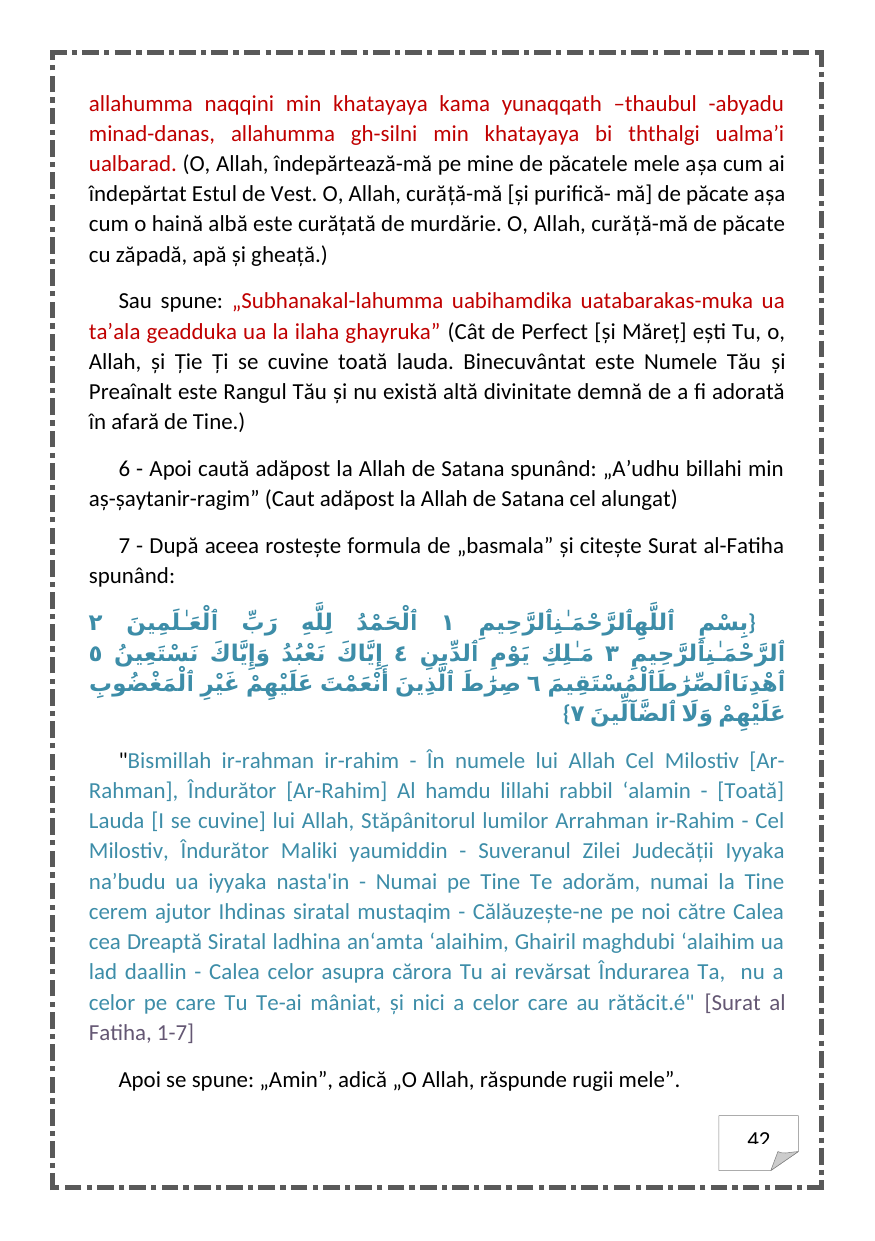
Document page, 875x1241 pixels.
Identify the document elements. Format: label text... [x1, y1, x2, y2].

text 7 - După aceea rostește formula de „basmala” și citește Surat al-Fatiha spunând: [89, 531, 785, 589]
text "Bismillah ir-rahman ir-rahim - În numele lui Allah Cel Milostiv [Ar-Rahman], Îndurător [Ar-Rahim] Al hamdu lillahi rabbil ‘alamin - [Toată] Lauda [I se cuvine] lui Allah, Stăpânitorul lumilor Arrahman ir-Rahim - Cel Milostiv, Îndurător Maliki yaumiddin - Suveranul Zilei Judecății Iyyaka na’budu ua iyyaka nasta'in - Numai pe Tine Te adorăm, numai la Tine cerem ajutor Ihdinas siratal mustaqim - Călăuzește-ne pe noi către Calea cea Dreaptă Siratal ladhina an‘amta ‘alaihim, Ghairil maghdubi ‘alaihim ua lad daallin - Calea celor asupra cărora Tu ai revărsat Îndurarea Ta, nu a celor pe care Tu Te-ai mâniat, și nici a celor care au rătăcit.é" [Surat al Fatiha, 1-7] [89, 746, 785, 1046]
text {بِسْمِ ٱللَّهِٱلرَّحْمَـٰنِٱلرَّحِيمِ ١ ٱلْحَمْدُ لِلَّهِ رَبِّ ٱلْعَـٰلَمِينَ ٢ ٱلرَّحْمَـٰنِٱلرَّحِيمِ ٣ مَـٰلِكِ يَوْمِ ٱلدِّينِ ٤ إِيَّاكَ نَعْبُدُ وَإِيَّاكَ نَسْتَعِينُ ٥ ٱهْدِنَاٱلصِّرَٰطَٱلْمُسْتَقِيمَ ٦ صِرَٰطَ ٱلَّذِينَ أَنْعَمْتَ عَلَيْهِمْ غَيْرِ ٱلْمَغْضُوبِ عَلَيْهِمْ وَلَا ٱلضَّآلِّينَ ٧} [89, 608, 785, 727]
text Apoi se spune: „Amin”, adică „O Allah, răspunde rugii mele”. [89, 1065, 785, 1093]
text 6 - Apoi caută adăpost la Allah de Satana spunând: „A’udhu billahi min aş-şaytanir-ragim” (Caut adăpost la Allah de Satana cel alungat) [89, 454, 785, 512]
text Sau spune: „Subhanakal-lahumma uabihamdika uatabarakas-muka ua ta’ala geadduka ua la ilaha ghayruka” (Cât de Perfect [şi Măreţ] eşti Tu, o, Allah, şi Ţie Ţi se cuvine toată lauda. Binecuvântat este Numele Tău şi Preaînalt este Rangul Tău şi nu există altă divinitate demnă de a fi adorată în afară de Tine.) [89, 287, 785, 435]
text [89, 89, 785, 268]
